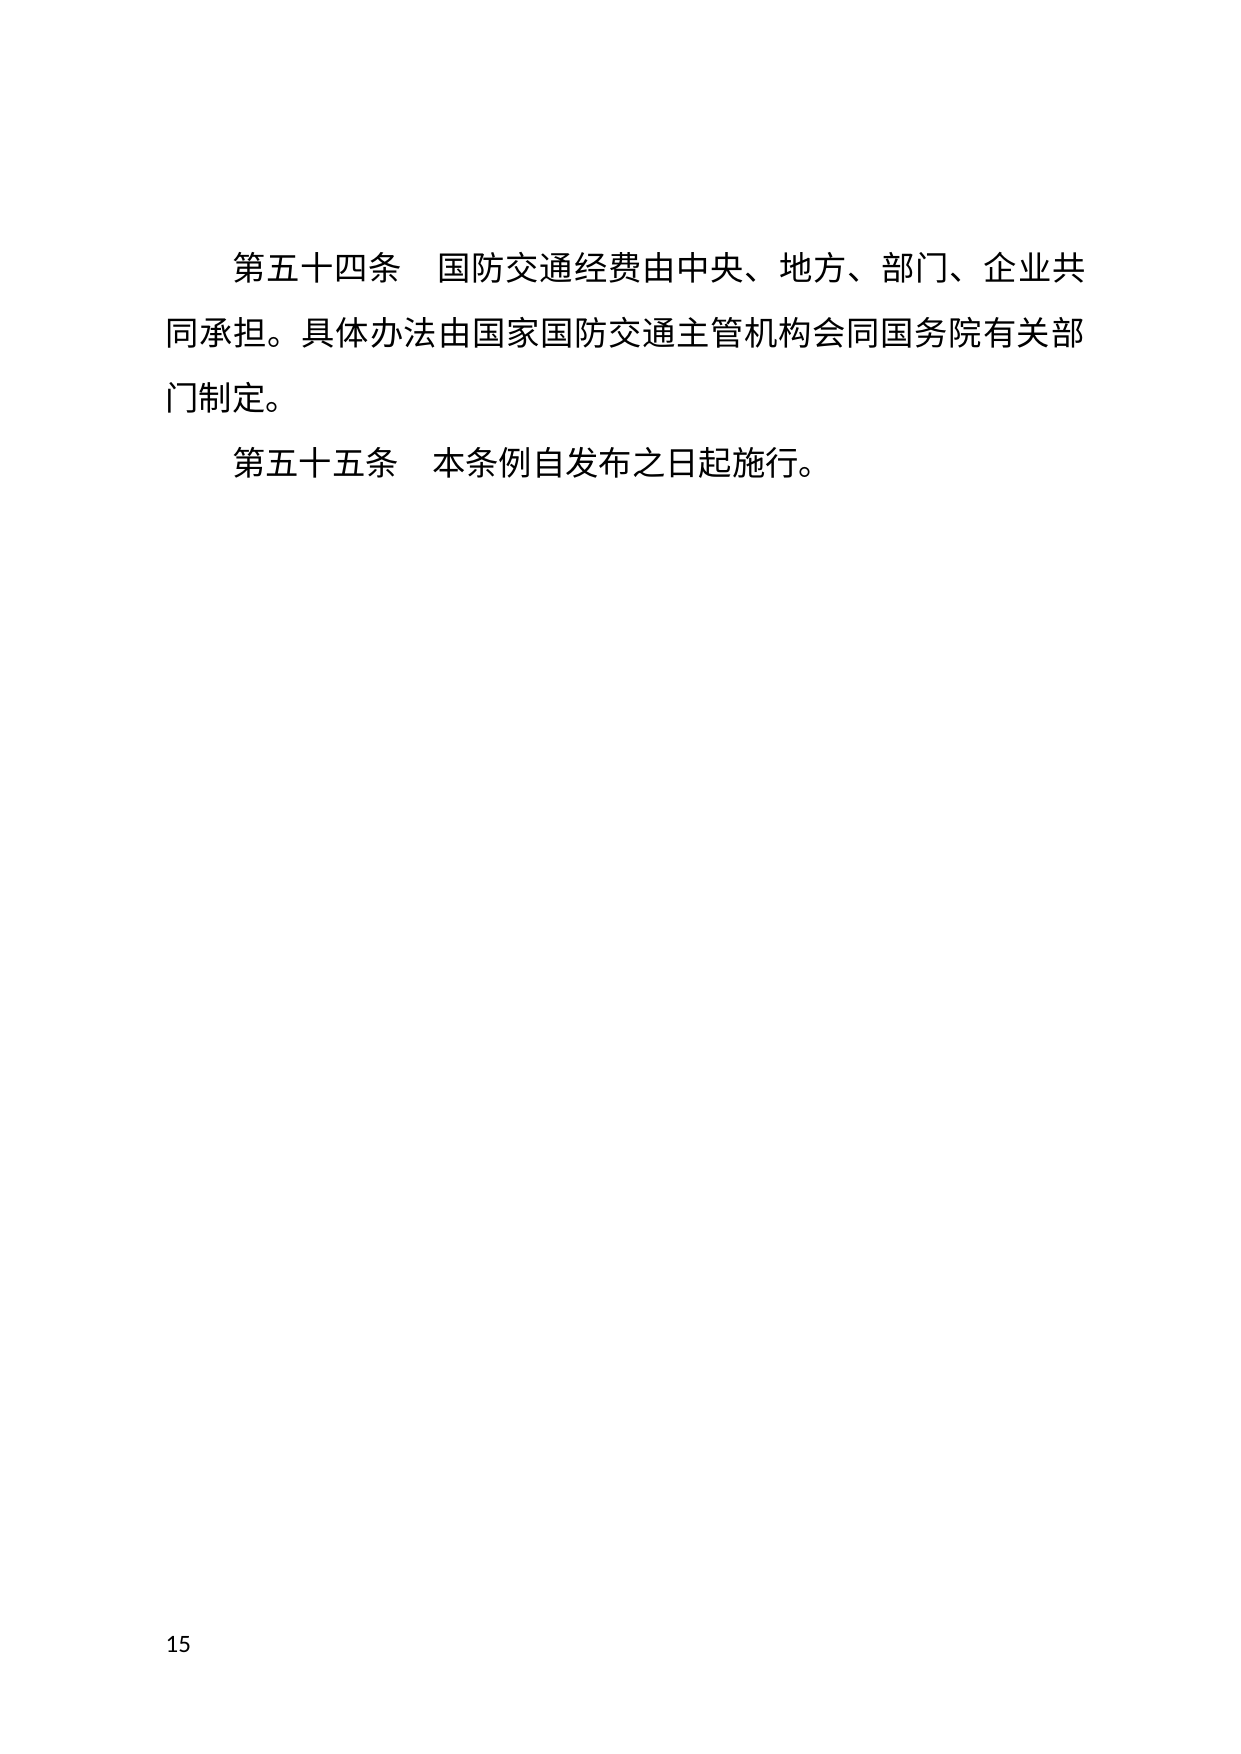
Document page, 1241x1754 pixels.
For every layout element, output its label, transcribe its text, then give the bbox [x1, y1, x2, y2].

text 第五十五条 本条例自发布之日起施行。 [165, 428, 1087, 493]
text 第五十四条 国防交通经费由中央、地方、部门、企业共同承担。具体办法由国家国防交通主管机构会同国务院有关部门制定。 [165, 233, 1087, 428]
